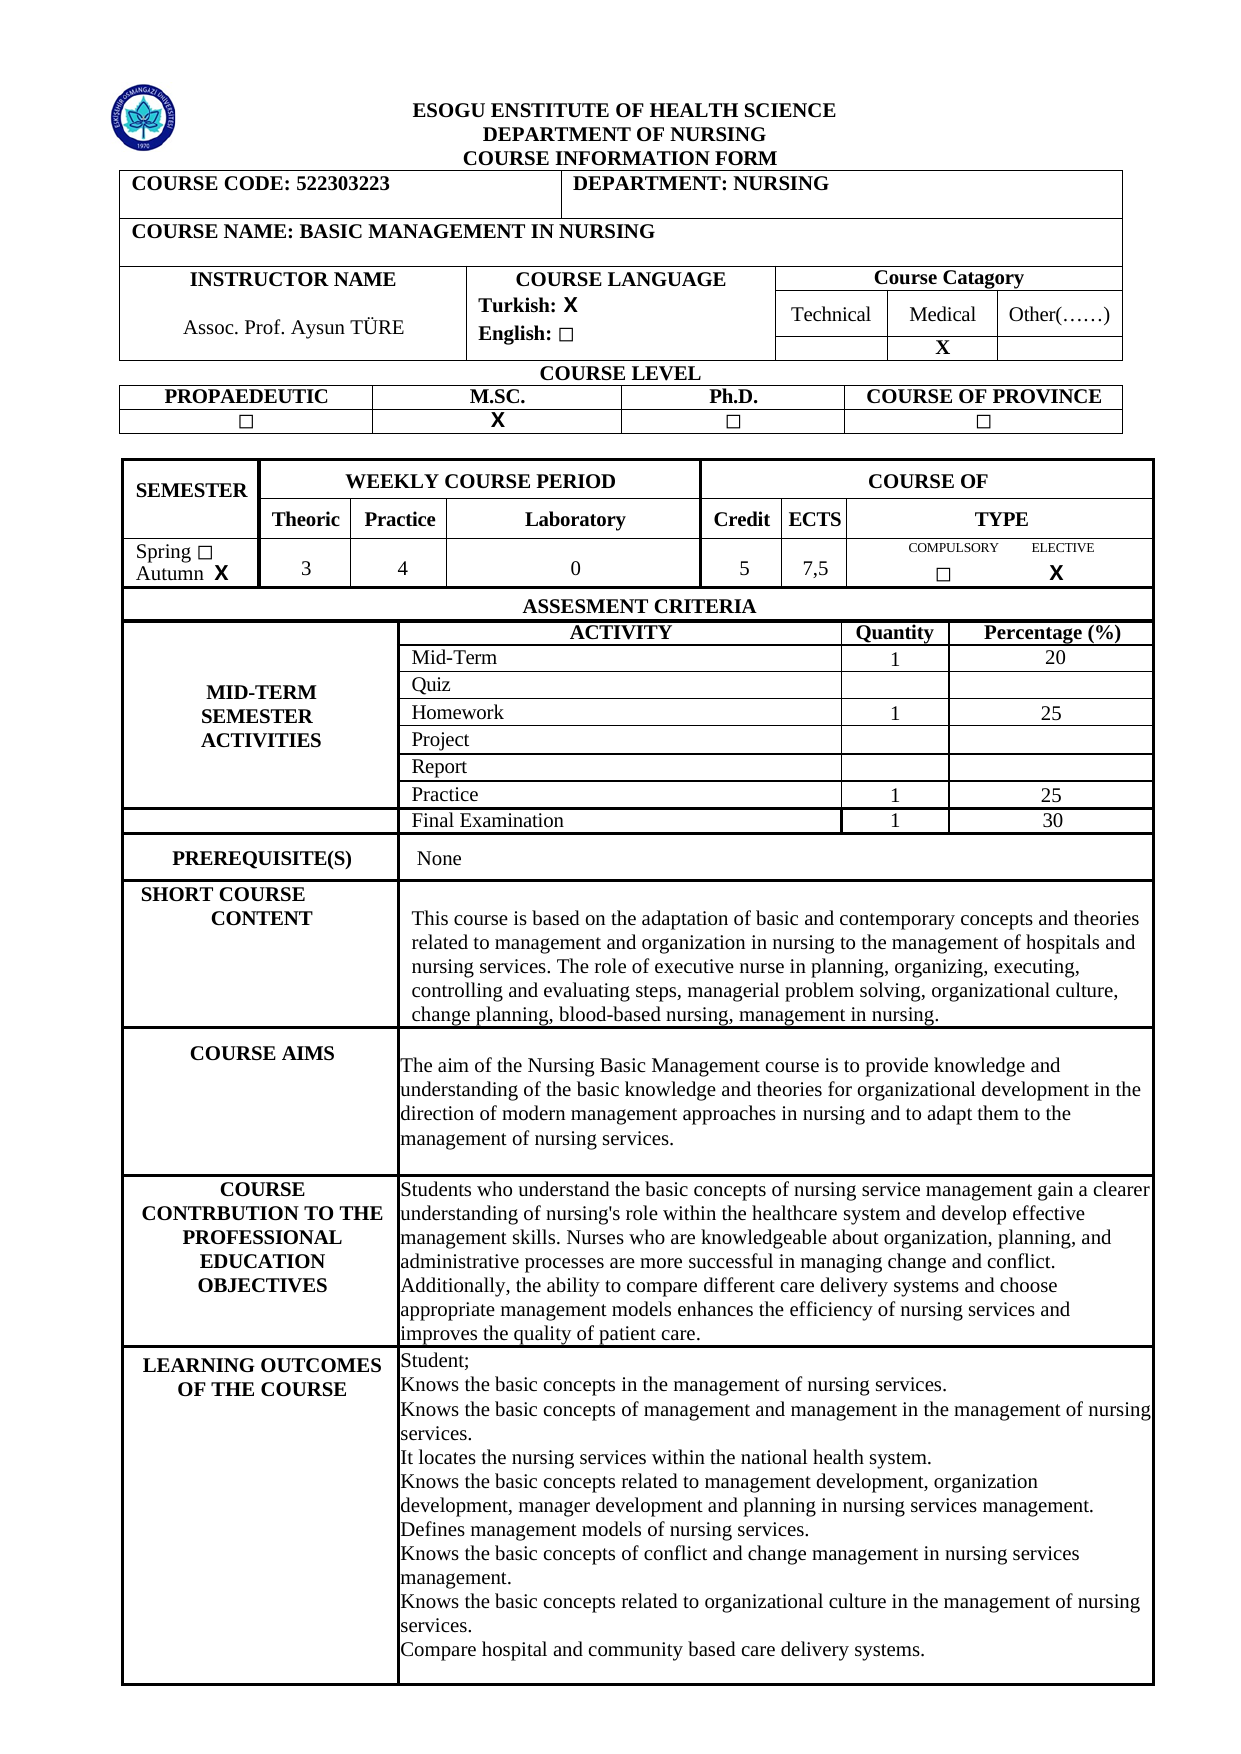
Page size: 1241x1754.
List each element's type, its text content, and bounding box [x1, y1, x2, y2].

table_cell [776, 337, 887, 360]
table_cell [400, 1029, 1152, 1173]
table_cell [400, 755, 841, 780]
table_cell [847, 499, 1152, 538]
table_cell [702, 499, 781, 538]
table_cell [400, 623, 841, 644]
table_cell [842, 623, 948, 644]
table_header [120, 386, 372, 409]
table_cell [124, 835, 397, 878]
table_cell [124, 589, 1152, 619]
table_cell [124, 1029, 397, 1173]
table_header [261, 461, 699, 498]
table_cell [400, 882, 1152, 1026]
text COURSE LEVEL [343, 361, 898, 385]
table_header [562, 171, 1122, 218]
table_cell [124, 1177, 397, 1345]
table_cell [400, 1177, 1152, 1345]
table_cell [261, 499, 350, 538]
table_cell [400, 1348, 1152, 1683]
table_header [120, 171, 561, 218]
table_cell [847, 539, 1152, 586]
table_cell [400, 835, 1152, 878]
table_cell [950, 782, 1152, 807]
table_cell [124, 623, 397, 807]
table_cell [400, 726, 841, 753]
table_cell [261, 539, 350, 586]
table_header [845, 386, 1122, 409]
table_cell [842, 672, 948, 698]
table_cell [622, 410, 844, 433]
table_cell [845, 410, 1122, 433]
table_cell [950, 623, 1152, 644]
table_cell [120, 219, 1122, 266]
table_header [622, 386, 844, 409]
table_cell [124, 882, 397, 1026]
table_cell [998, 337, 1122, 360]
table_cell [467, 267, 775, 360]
picture [110, 82, 176, 152]
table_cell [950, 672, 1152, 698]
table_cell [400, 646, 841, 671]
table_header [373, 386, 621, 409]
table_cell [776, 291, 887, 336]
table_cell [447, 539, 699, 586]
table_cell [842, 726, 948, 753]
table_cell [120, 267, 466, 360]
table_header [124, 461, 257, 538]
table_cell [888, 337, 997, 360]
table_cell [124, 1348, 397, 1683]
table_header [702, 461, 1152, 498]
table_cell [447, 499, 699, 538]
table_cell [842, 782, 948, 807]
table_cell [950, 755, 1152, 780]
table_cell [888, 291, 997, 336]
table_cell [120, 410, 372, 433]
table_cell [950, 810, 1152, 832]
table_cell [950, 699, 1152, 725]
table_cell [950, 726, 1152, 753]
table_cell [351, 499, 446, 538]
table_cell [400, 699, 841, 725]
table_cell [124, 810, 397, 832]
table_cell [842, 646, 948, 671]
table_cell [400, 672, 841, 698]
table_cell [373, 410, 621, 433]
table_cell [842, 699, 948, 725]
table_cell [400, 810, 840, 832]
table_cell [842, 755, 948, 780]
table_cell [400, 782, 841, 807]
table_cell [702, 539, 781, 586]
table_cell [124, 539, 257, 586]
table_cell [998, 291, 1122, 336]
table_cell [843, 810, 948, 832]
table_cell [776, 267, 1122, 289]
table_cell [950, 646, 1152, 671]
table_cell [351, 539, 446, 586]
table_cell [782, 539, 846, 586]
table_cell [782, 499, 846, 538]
